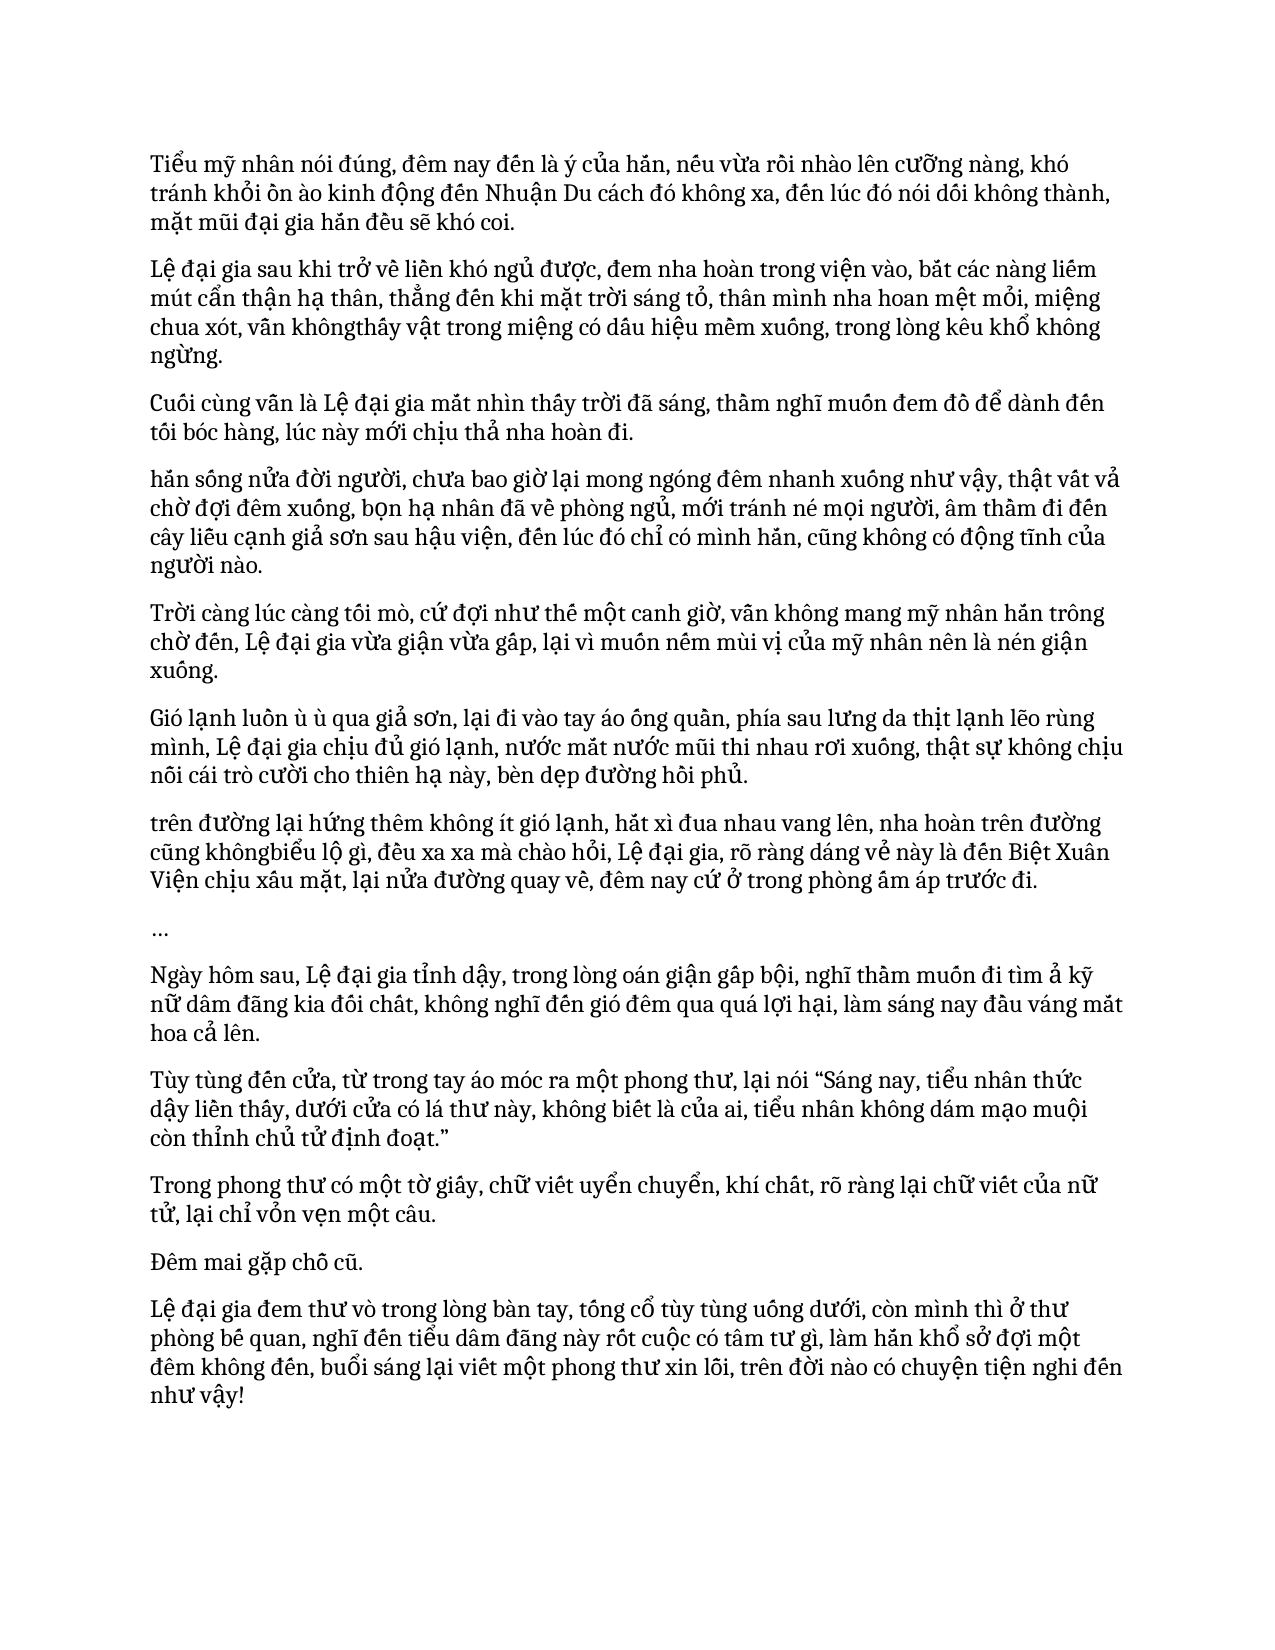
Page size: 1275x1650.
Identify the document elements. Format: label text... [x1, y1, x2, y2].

text Lệ đại gia sau khi trở về liền khó ngủ được, đem nha hoàn trong viện vào, bắt các nàng liếm mút cẩn thận hạ thân, thẳng đến khi mặt trời sáng tỏ, thân mình nha hoan mệt mỏi, miệng chua xót, vẫn khôngthấy vật trong miệng có dấu hiệu mềm xuống, trong lòng kêu khổ không ngừng. [150, 255, 1125, 370]
text Cuối cùng vẫn là Lệ đại gia mắt nhìn thấy trời đã sáng, thầm nghĩ muốn đem đồ để dành đến tối bóc hàng, lúc này mới chịu thả nha hoàn đi. [150, 389, 1125, 446]
text Trong phong thư có một tờ giấy, chữ viết uyển chuyển, khí chất, rõ ràng lại chữ viết của nữ tử, lại chỉ vỏn vẹn một câu. [150, 1171, 1125, 1229]
text Đêm mai gặp chỗ cũ. [150, 1247, 1125, 1276]
text Tùy tùng đến cửa, từ trong tay áo móc ra một phong thư, lại nói “Sáng nay, tiểu nhân thức dậy liền thấy, dưới cửa có lá thư này, không biết là của ai, tiểu nhân không dám mạo muội còn thỉnh chủ tử định đoạt.” [150, 1066, 1125, 1152]
text trên đường lại hứng thêm không ít gió lạnh, hắt xì đua nhau vang lên, nha hoàn trên đường cũng khôngbiểu lộ gì, đều xa xa mà chào hỏi, Lệ đại gia, rõ ràng dáng vẻ này là đến Biệt Xuân Viện chịu xấu mặt, lại nửa đường quay về, đêm nay cứ ở trong phòng ấm áp trước đi. [150, 809, 1125, 895]
text Lệ đại gia đem thư vò trong lòng bàn tay, tống cổ tùy tùng uống dưới, còn mình thì ở thư phòng bế quan, nghĩ đến tiểu dâm đãng này rốt cuộc có tâm tư gì, làm hắn khổ sở đợi một đêm không đến, buổi sáng lại viết một phong thư xin lỗi, trên đời nào có chuyện tiện nghi đến như vậy! [150, 1295, 1125, 1410]
text Trời càng lúc càng tối mò, cứ đợi như thế một canh giờ, vẫn không mang mỹ nhân hắn trông chờ đến, Lệ đại gia vừa giận vừa gấp, lại vì muốn nếm mùi vị của mỹ nhân nên là nén giận xuống. [150, 599, 1125, 685]
text … [150, 914, 1125, 942]
text Tiểu mỹ nhân nói đúng, đêm nay đến là ý của hắn, nếu vừa rồi nhào lên cưỡng nàng, khó tránh khỏi ồn ào kinh động đến Nhuận Du cách đó không xa, đến lúc đó nói dối không thành, mặt mũi đại gia hắn đều sẽ khó coi. [150, 150, 1125, 236]
text hắn sống nửa đời người, chưa bao giờ lại mong ngóng đêm nhanh xuống như vậy, thật vất vả chờ đợi đêm xuống, bọn hạ nhân đã về phòng ngủ, mới tránh né mọi người, âm thầm đi đến cây liễu cạnh giả sơn sau hậu viện, đến lúc đó chỉ có mình hắn, cũng không có động tĩnh của người nào. [150, 465, 1125, 580]
text Ngày hôm sau, Lệ đại gia tỉnh dậy, trong lòng oán giận gấp bội, nghĩ thầm muốn đi tìm ả kỹ nữ dâm đãng kia đối chất, không nghĩ đến gió đêm qua quá lợi hại, làm sáng nay đầu váng mắt hoa cả lên. [150, 961, 1125, 1047]
text Gió lạnh luồn ù ù qua giả sơn, lại đi vào tay áo ống quần, phía sau lưng da thịt lạnh lẽo rùng mình, Lệ đại gia chịu đủ gió lạnh, nước mắt nước mũi thi nhau rơi xuống, thật sự không chịu nỗi cái trò cười cho thiên hạ này, bèn dẹp đường hồi phủ. [150, 704, 1125, 790]
